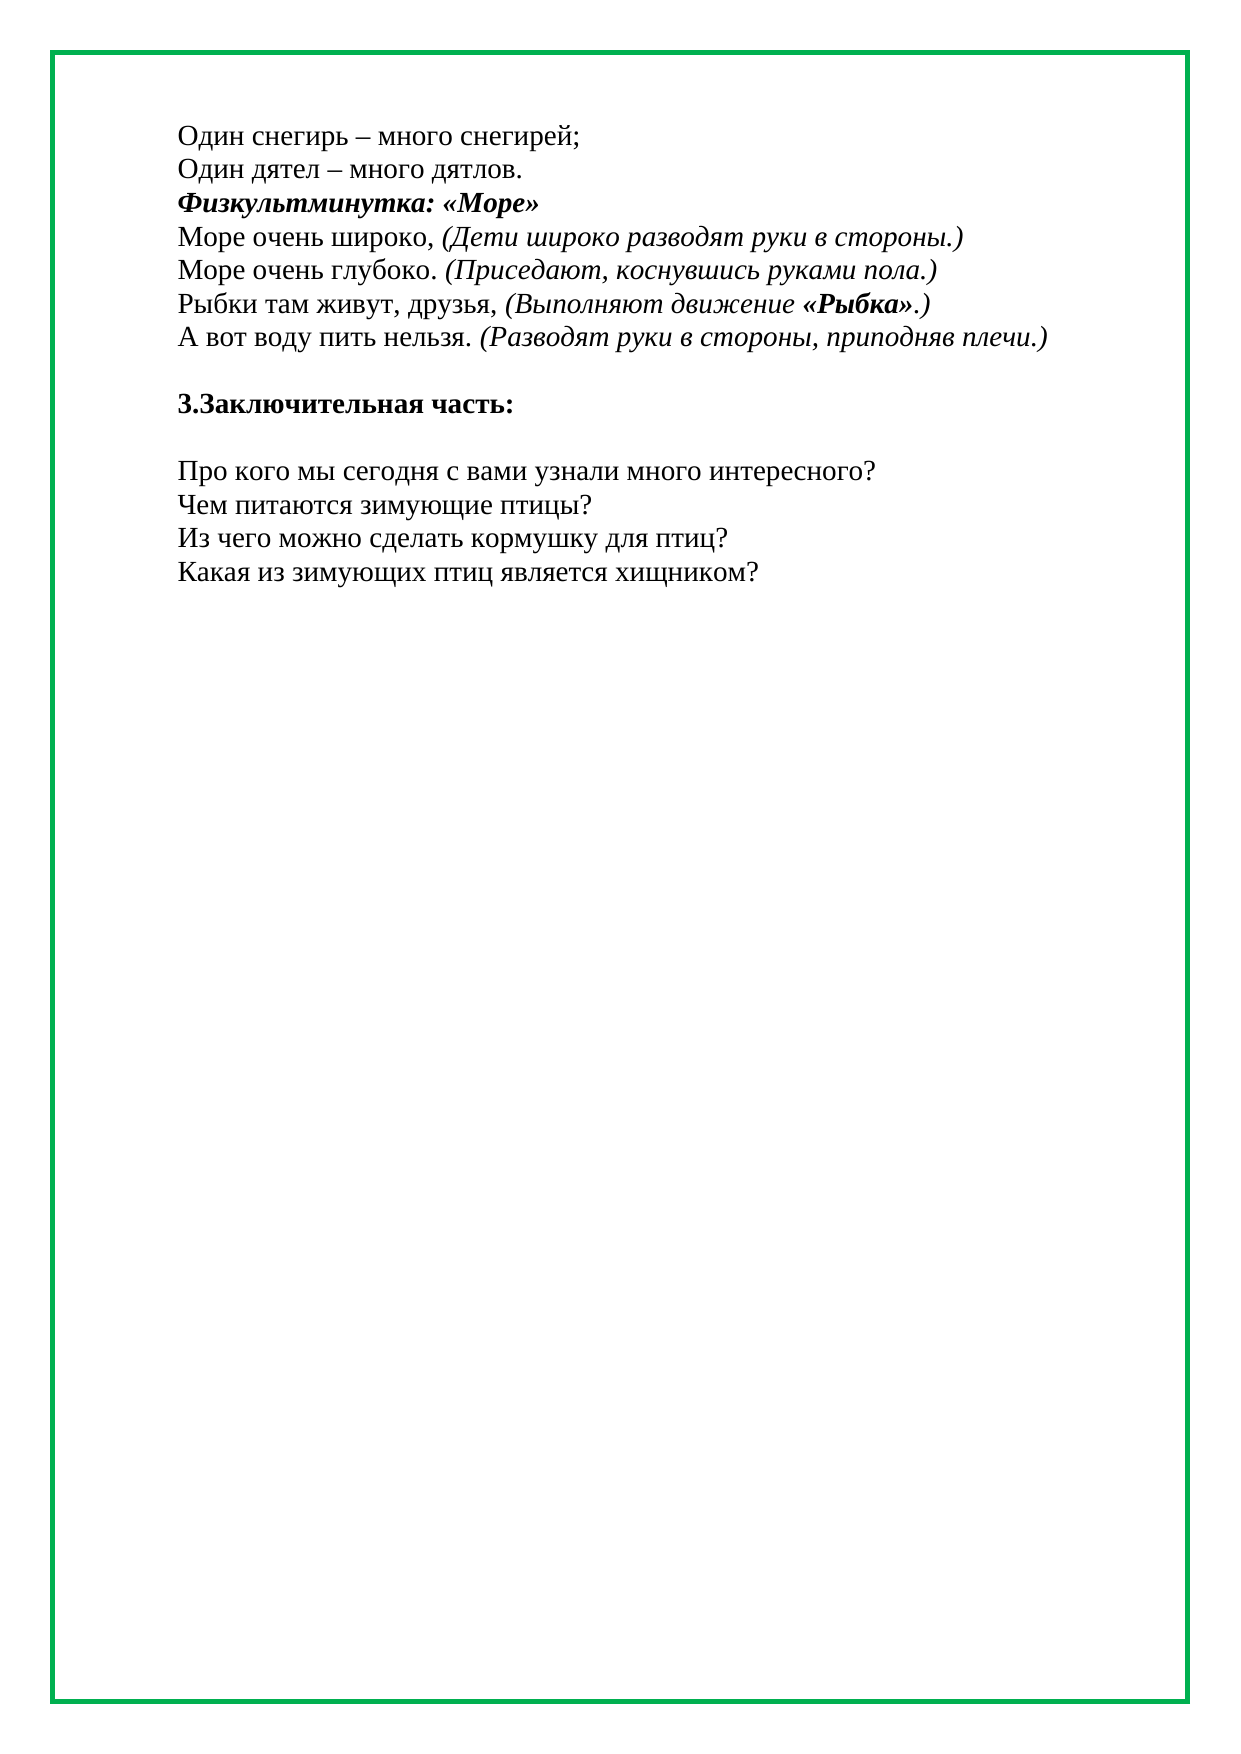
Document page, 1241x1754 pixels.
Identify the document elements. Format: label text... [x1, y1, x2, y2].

text Чем питаются зимующие птицы? [177, 487, 1152, 521]
text Из чего можно сделать кормушку для птиц? [177, 521, 1152, 554]
text Море очень глубоко. (Приседают, коснувшись руками пола.) [177, 252, 1152, 286]
text Море очень широко, (Дети широко разводят руки в стороны.) [177, 219, 1152, 252]
text Какая из зимующих птиц является хищником? [177, 554, 1152, 588]
text А вот воду пить нельзя. (Разводят руки в стороны, приподняв плечи.) [177, 319, 1152, 353]
text Про кого мы сегодня с вами узнали много интересного? [177, 453, 1152, 487]
text Рыбки там живут, друзья, (Выполняют движение «Рыбка».) [177, 286, 1152, 319]
text Физкультминутка: «Море» [177, 185, 1152, 219]
text 3.Заключительная часть: [177, 386, 1152, 420]
text Один дятел – много дятлов. [177, 152, 1152, 185]
text Один снегирь – много снегирей; [177, 118, 1152, 152]
